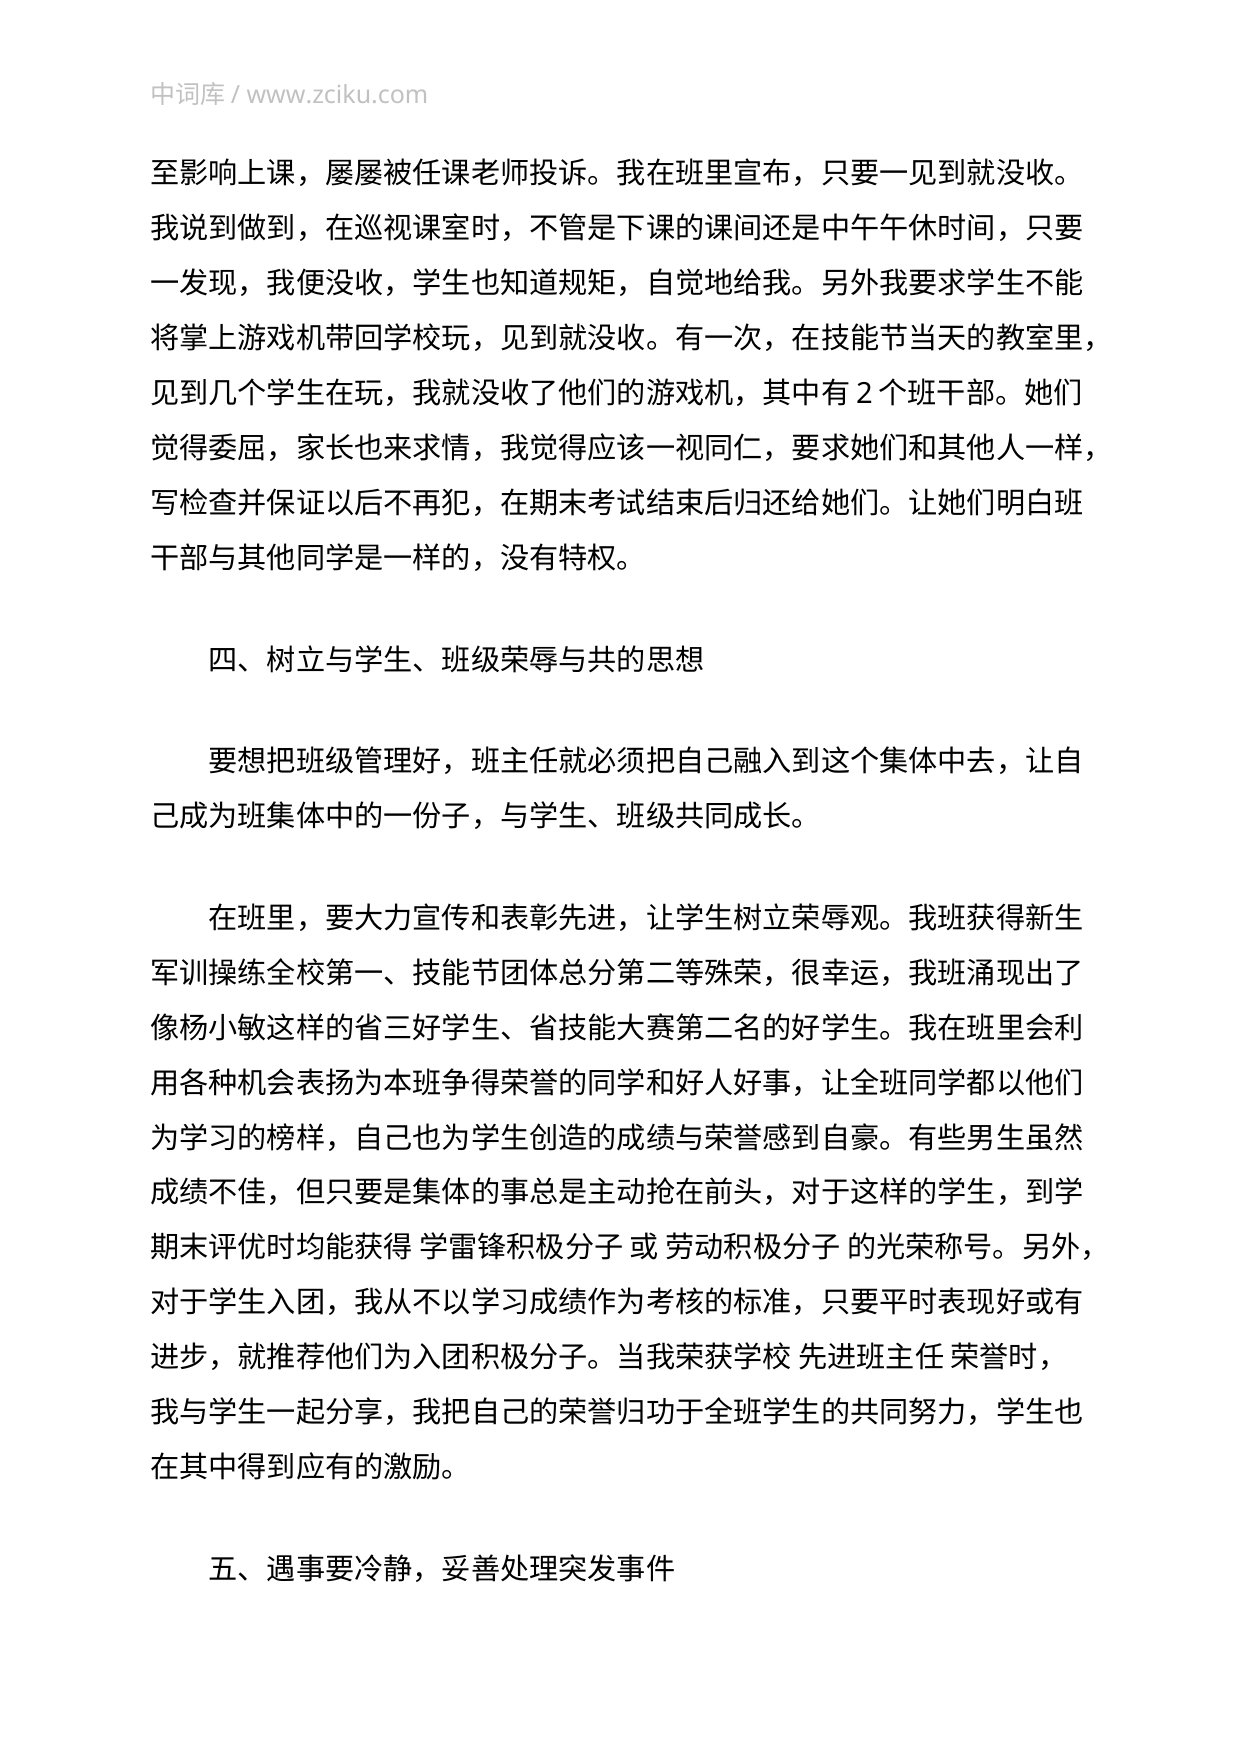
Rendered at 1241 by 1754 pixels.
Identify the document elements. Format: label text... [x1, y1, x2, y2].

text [150, 150, 1090, 577]
text 要想把班级管理好，班主任就必须把自己融入到这个集体中去，让自己成为班集体中的一份子，与学生、班级共同成长。 [150, 738, 1090, 835]
text 五、遇事要冷静，妥善处理突发事件 [150, 1545, 1090, 1588]
text 四、树立与学生、班级荣辱与共的思想 [150, 636, 1090, 678]
text 在班里，要大力宣传和表彰先进，让学生树立荣辱观。我班获得新生军训操练全校第一、技能节团体总分第二等殊荣，很幸运，我班涌现出了像杨小敏这样的省三好学生、省技能大赛第二名的好学生。我在班里会利用各种机会表扬为本班争得荣誉的同学和好人好事，让全班同学都以他们为学习的榜样，自己也为学生创造的成绩与荣誉感到自豪。有些男生虽然成绩不佳，但只要是集体的事总是主动抢在前头，对于这样的学生，到学期末评优时均能获得 学雷锋积极分子 或 劳动积极分子 的光荣称号。另外，对于学生入团，我从不以学习成绩作为考核的标准，只要平时表现好或有进步，就推荐他们为入团积极分子。当我荣获学校 先进班主任 荣誉时，我与学生一起分享，我把自己的荣誉归功于全班学生的共同努力，学生也在其中得到应有的激励。 [150, 894, 1090, 1486]
